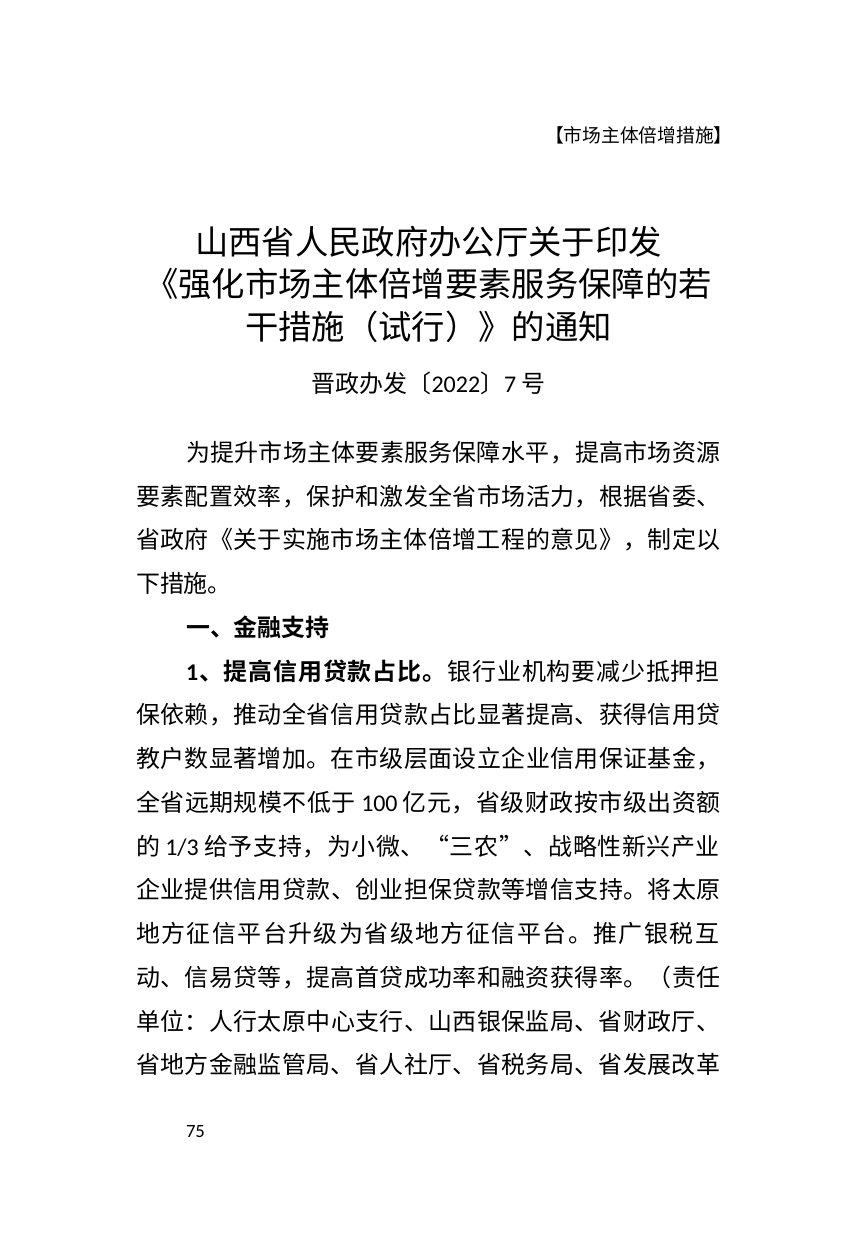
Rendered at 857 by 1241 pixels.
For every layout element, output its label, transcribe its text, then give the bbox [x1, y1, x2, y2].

subtitle 一、金融支持 [136, 601, 720, 645]
subtitle 山西省人民政府办公厅关于印发 [136, 220, 720, 263]
text 为提升市场主体要素服务保障水平，提高市场资源要素配置效率，保护和激发全省市场活力，根据省委、省政府《关于实施市场主体倍增工程的意见》，制定以下措施。 [136, 426, 720, 601]
text 晋政办发〔2022〕7号 [136, 358, 720, 401]
subtitle 《强化市场主体倍增要素服务保障的若干措施（试行）》的通知 [136, 263, 720, 348]
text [136, 645, 720, 1082]
